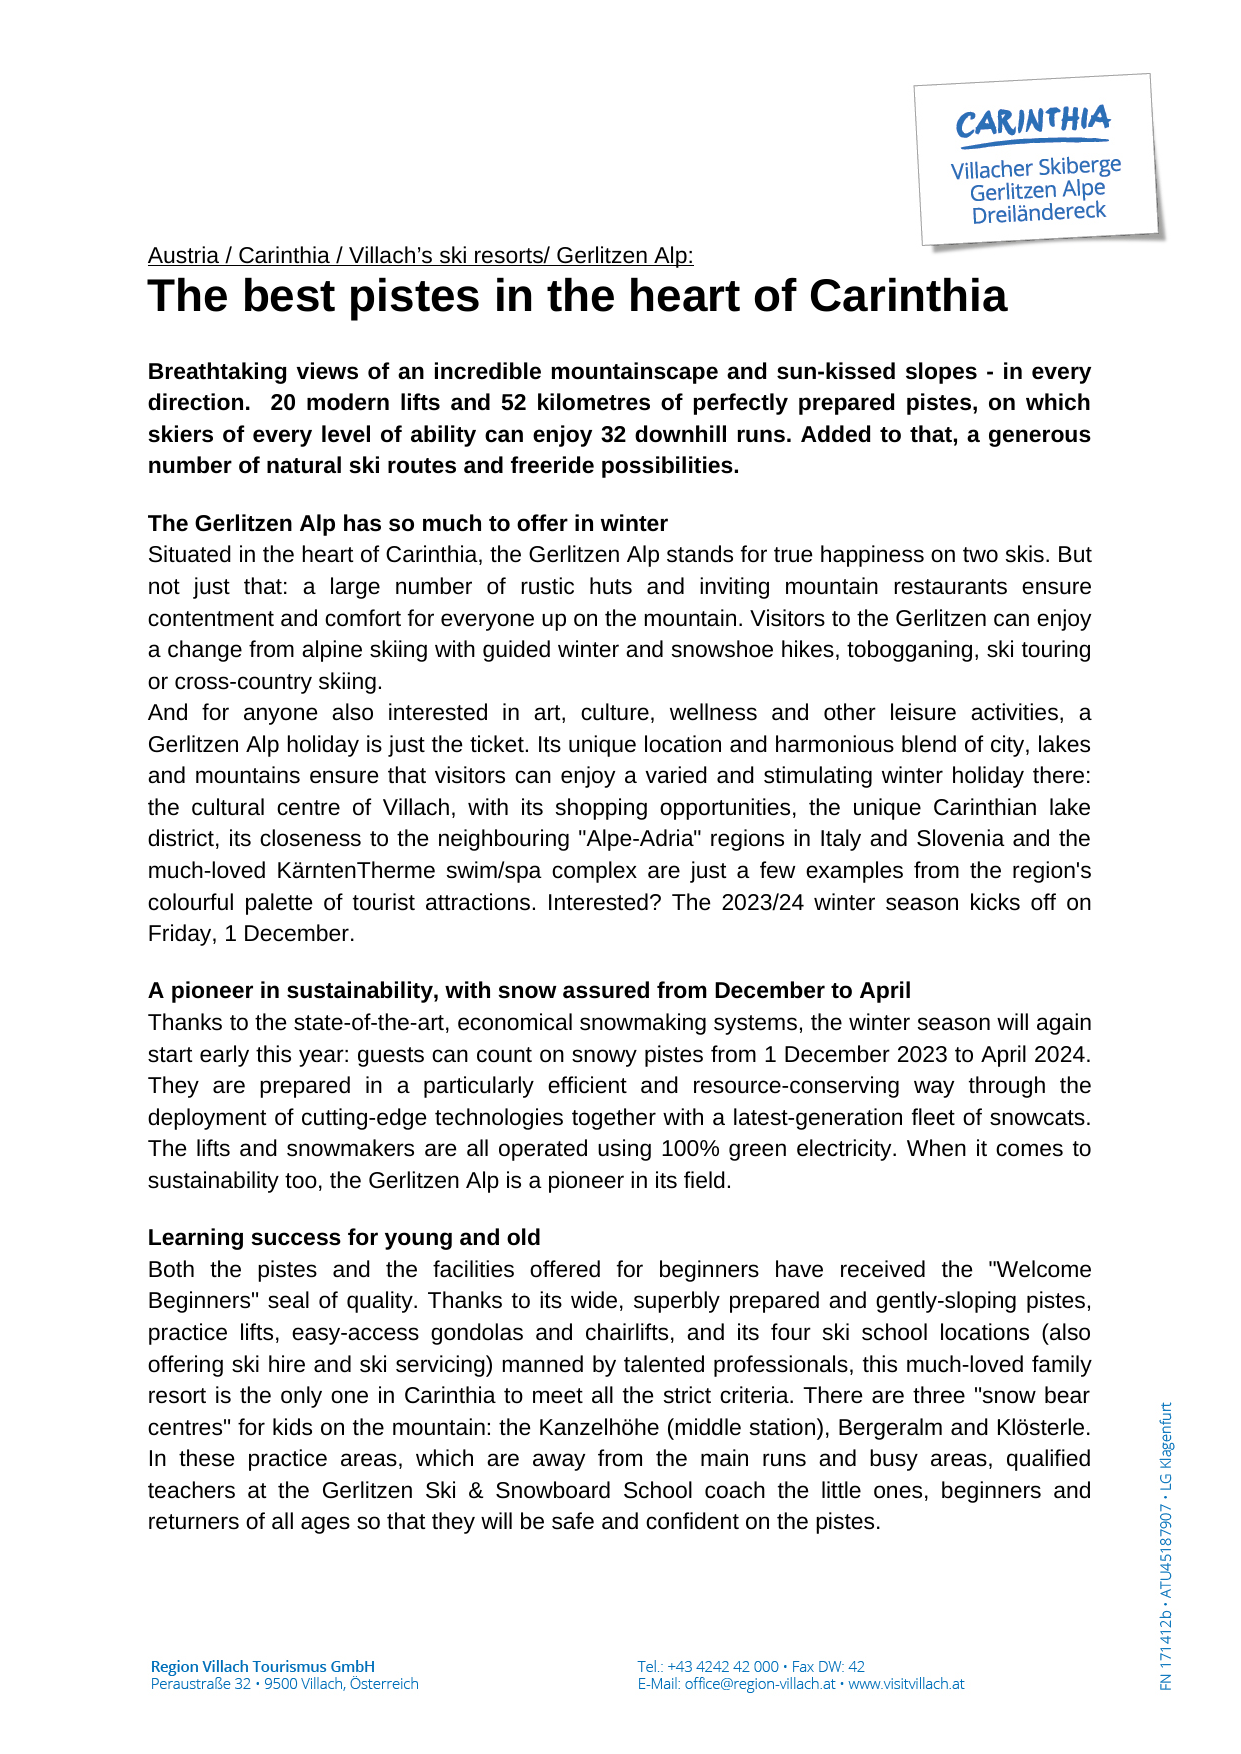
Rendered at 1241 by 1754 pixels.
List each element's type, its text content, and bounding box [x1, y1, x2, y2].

text A pioneer in sustainability, with snow assured from December to April [148, 977, 1093, 1004]
text The Gerlitzen Alp has so much to offer in winter [148, 510, 1093, 536]
text Both the pistes and the facilities offered for beginners have received the "Welcome Beginners" seal of quality. Thanks to its wide, superbly prepared and gently-sloping pistes, practice lifts, easy-access gondolas and chairlifts, and its four ski school locations (also offering ski hire and ski servicing) manned by talented professionals, this much-loved family resort is the only one in Carinthia to meet all the strict criteria. There are three "snow bear centres" for kids on the mountain: the Kanzelhöhe (middle station), Bergeralm and Klösterle. In these practice areas, which are away from the main runs and busy areas, qualified teachers at the Gerlitzen Ski & Snowboard School coach the little ones, beginners and returners of all ages so that they will be safe and confident on the pistes. [148, 1256, 1093, 1535]
text Situated in the heart of Carinthia, the Gerlitzen Alp stands for true happiness on two skis. But not just that: a large number of rustic huts and inviting mountain restaurants ensure contentment and comfort for everyone up on the mountain. Visitors to the Gerlitzen can enjoy a change from alpine skiing with guided winter and snowshoe hikes, tobogganing, ski touring or cross-country skiing. [148, 541, 1093, 694]
picture [3, 1, 1241, 1754]
text The best pistes in the heart of Carinthia [148, 269, 1093, 321]
text Austria / Carinthia / Villach’s ski resorts/ Gerlitzen Alp: [148, 242, 1093, 269]
text Thanks to the state-of-the-art, economical snowmaking systems, the winter season will again start early this year: guests can count on snowy pistes from 1 December 2023 to April 2024. They are prepared in a particularly efficient and resource-conserving way through the deployment of cutting-edge technologies together with a latest-generation fleet of snowcats. The lifts and snowmakers are all operated using 100% green electricity. When it comes to sustainability too, the Gerlitzen Alp is a pioneer in its field. [148, 1009, 1093, 1193]
text Breathtaking views of an incredible mountainscape and sun-kissed slopes - in every direction. 20 modern lifts and 52 kilometres of perfectly prepared pistes, on which skiers of every level of ability can enjoy 32 downhill runs. Added to that, a generous number of natural ski routes and freeride possibilities. [148, 358, 1093, 479]
text Learning success for young and old [148, 1224, 1093, 1251]
text And for anyone also interested in art, culture, wellness and other leisure activities, a Gerlitzen Alp holiday is just the ticket. Its unique location and harmonious blend of city, lakes and mountains ensure that visitors can enjoy a varied and stimulating winter holiday there: the cultural centre of Villach, with its shopping opportunities, the unique Carinthian lake district, its closeness to the neighbouring "Alpe-Adria" regions in Italy and Slovenia and the much-loved KärntenTherme swim/spa complex are just a few examples from the region's colourful palette of tourist attractions. Interested? The 2023/24 winter season kicks off on Friday, 1 December. [148, 699, 1093, 946]
